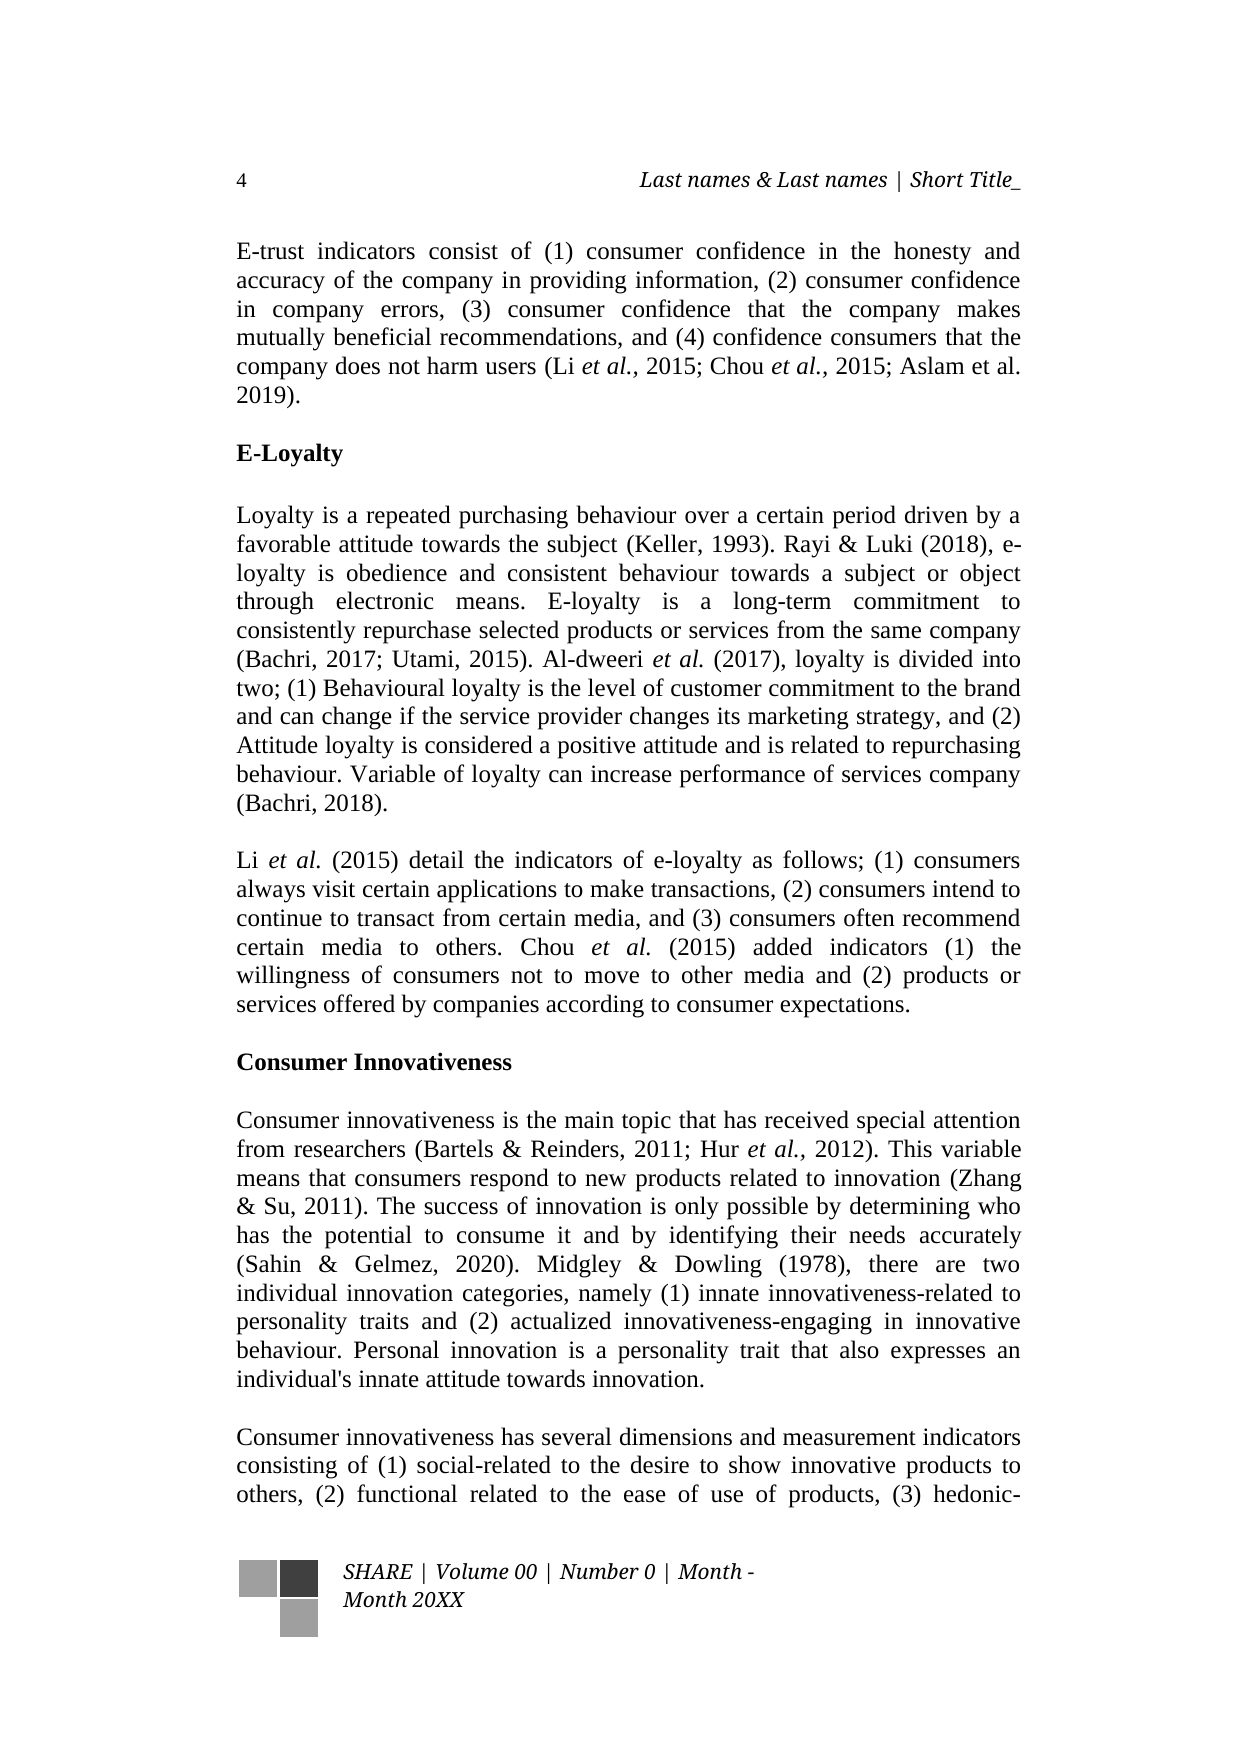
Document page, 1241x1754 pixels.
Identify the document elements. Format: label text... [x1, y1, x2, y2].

text Li et al. (2015) detail the indicators of e-loyalty as follows; (1) consumers always visit certain applications to make transactions, (2) consumers intend to continue to transact from certain media, and (3) consumers often recommend certain media to others. Chou et al. (2015) added indicators (1) the willingness of consumers not to move to other media and (2) products or services offered by companies according to consumer expectations. [236, 846, 1022, 1018]
text Loyalty is a repeated purchasing behaviour over a certain period driven by a favorable attitude towards the subject (Keller, 1993). Rayi & Luki (2018), e-loyalty is obedience and consistent behaviour towards a subject or object through electronic means. E-loyalty is a long-term commitment to consistently repurchase selected products or services from the same company (Bachri, 2017; Utami, 2015). Al-dweeri et al. (2017), loyalty is divided into two; (1) Behavioural loyalty is the level of customer commitment to the brand and can change if the service provider changes its marketing strategy, and (2) Attitude loyalty is considered a positive attitude and is related to repurchasing behaviour. Variable of loyalty can increase performance of services company (Bachri, 2018). [236, 500, 1022, 816]
text E-Loyalty [236, 438, 1022, 467]
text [236, 1422, 1022, 1508]
text Consumer innovativeness is the main topic that has received special attention from researchers (Bartels & Reinders, 2011; Hur et al., 2012). This variable means that consumers respond to new products related to innovation (Zhang & Su, 2011). The success of innovation is only possible by determining who has the potential to consume it and by identifying their needs accurately (Sahin & Gelmez, 2020). Midgley & Dowling (1978), there are two individual innovation categories, namely (1) innate innovativeness-related to personality traits and (2) actualized innovativeness-engaging in innovative behaviour. Personal innovation is a personality trait that also expresses an individual's innate attitude towards innovation. [236, 1105, 1022, 1393]
text E-trust indicators consist of (1) consumer confidence in the honesty and accuracy of the company in providing information, (2) consumer confidence in company errors, (3) consumer confidence that the company makes mutually beneficial recommendations, and (4) confidence consumers that the company does not harm users (Li et al., 2015; Chou et al., 2015; Aslam et al. 2019). [236, 236, 1022, 409]
text Consumer Innovativeness [236, 1047, 1022, 1076]
